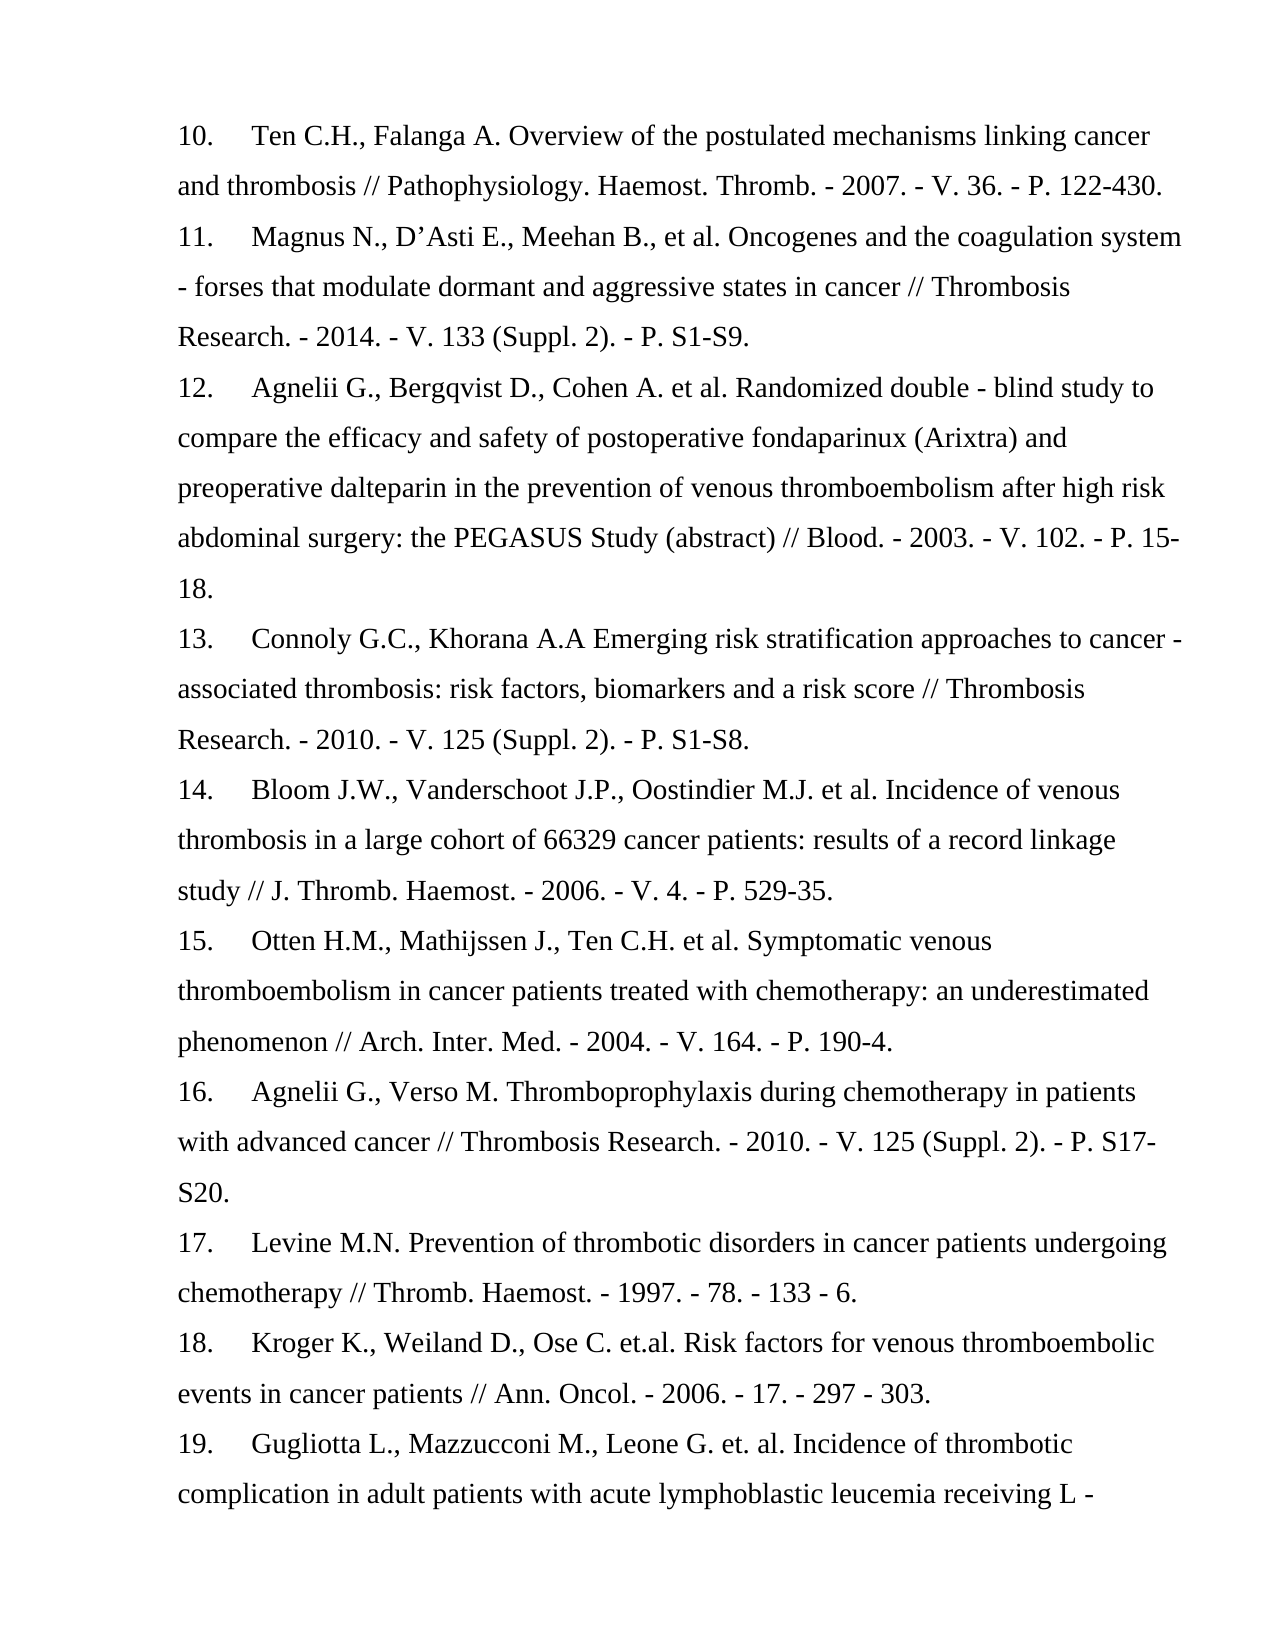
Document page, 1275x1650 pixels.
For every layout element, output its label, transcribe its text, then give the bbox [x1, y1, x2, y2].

text 15. Otten H.M., Mathijssen J., Ten C.H. et al. Symptomatic venous thromboembolism in cancer patients treated with chemotherapy: an underestimated phenomenon // Arch. Inter. Med. - 2004. - V. 164. - P. 190-4. [177, 923, 1186, 1057]
text 16. Agnelii G., Verso M. Thromboprophylaxis during chemotherapy in patients with advanced cancer // Thrombosis Research. - 2010. - V. 125 (Suppl. 2). - P. S17-S20. [177, 1074, 1186, 1208]
text 10. Ten C.H., Falanga A. Overview of the postulated mechanisms linking cancer and thrombosis // Pathophysiology. Haemost. Thromb. - 2007. - V. 36. - P. 122-430. [177, 118, 1186, 202]
text 18. Kroger K., Weiland D., Ose C. et.al. Risk factors for venous thromboembolic events in cancer patients // Ann. Oncol. - 2006. - 17. - 297 - 303. [177, 1326, 1186, 1409]
text 13. Connoly G.C., Khorana A.A Emerging risk stratification approaches to cancer - associated thrombosis: risk factors, biomarkers and a risk score // Thrombosis Research. - 2010. - V. 125 (Suppl. 2). - P. S1-S8. [177, 621, 1186, 755]
text 17. Levine M.N. Prevention of thrombotic disorders in cancer patients undergoing chemotherapy // Thromb. Haemost. - 1997. - 78. - 133 - 6. [177, 1225, 1186, 1309]
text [177, 1426, 1186, 1510]
text 11. Magnus N., D’Asti E., Meehan B., et al. Oncogenes and the coagulation system - forses that modulate dormant and aggressive states in cancer // Thrombosis Research. - 2014. - V. 133 (Suppl. 2). - P. S1-S9. [177, 219, 1186, 353]
text 14. Bloom J.W., Vanderschoot J.P., Oostindier M.J. et al. Incidence of venous thrombosis in a large cohort of 66329 cancer patients: results of a record linkage study // J. Thromb. Haemost. - 2006. - V. 4. - P. 529-35. [177, 772, 1186, 906]
text 12. Agnelii G., Bergqvist D., Cohen A. et al. Randomized double - blind study to compare the efficacy and safety of postoperative fondaparinux (Arixtra) and preoperative dalteparin in the prevention of venous thromboembolism after high risk abdominal surgery: the PEGASUS Study (abstract) // Blood. - 2003. - V. 102. - P. 15-18. [177, 370, 1186, 604]
